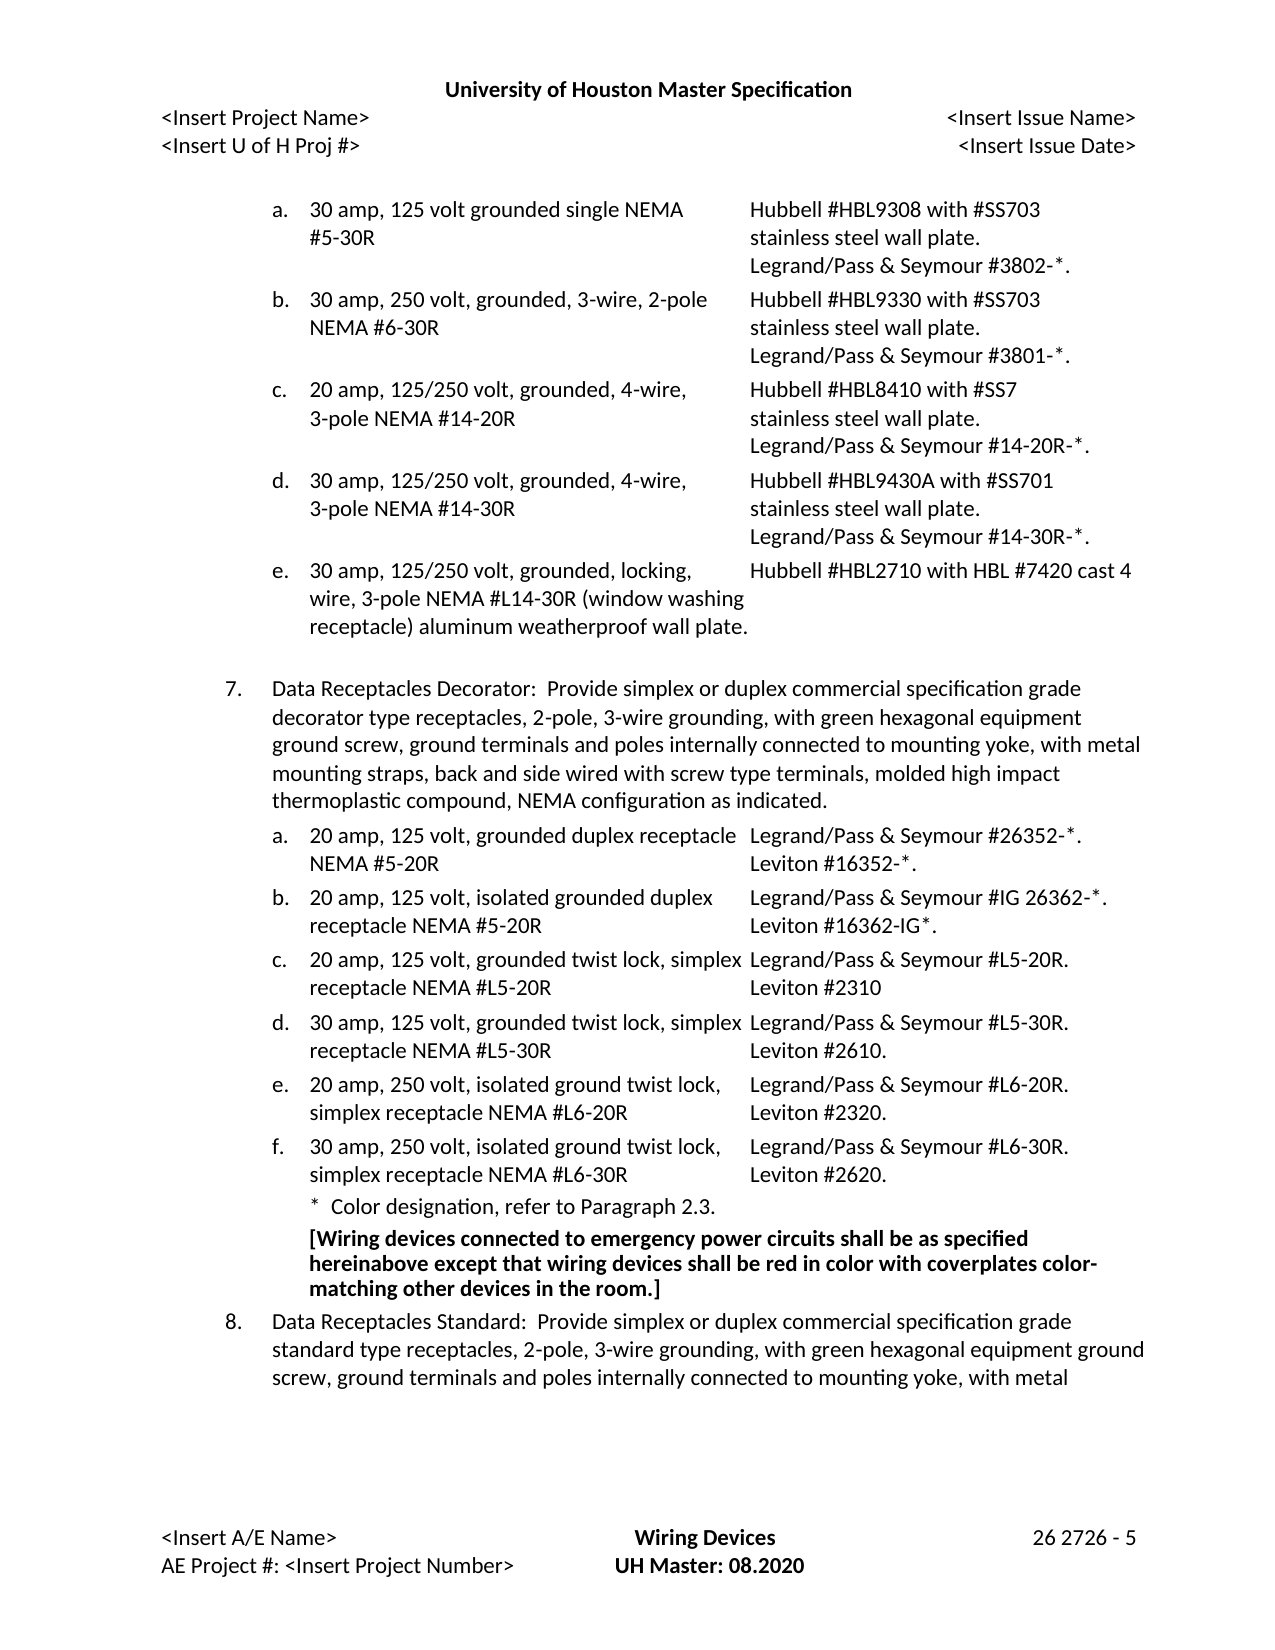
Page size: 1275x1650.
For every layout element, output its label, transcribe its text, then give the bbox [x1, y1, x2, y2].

subtitle 20 amp, 250 volt, isolated ground twist lock, Legrand/Pass & Seymour #L6-20R. simplex receptacle NEMA #L6-20R Leviton #2320. [272, 1070, 1153, 1126]
subtitle 20 amp, 125 volt, isolated grounded duplex Legrand/Pass & Seymour #IG 26362-*. receptacle NEMA #5-20R Leviton #16362-IG*. [272, 883, 1191, 939]
text * Color designation, refer to Paragraph 2.3. [309, 1195, 1153, 1220]
subtitle Data Receptacles Decorator: Provide simplex or duplex commercial specification grade decorator type receptacles, 2-pole, 3-wire grounding, with green hexagonal equipment ground screw, ground terminals and poles internally connected to mounting yoke, with metal mounting straps, back and side wired with screw type terminals, molded high impact thermoplastic compound, NEMA configuration as indicated. [225, 674, 1153, 815]
subtitle 20 amp, 125 volt, grounded duplex receptacle Legrand/Pass & Seymour #26352-*. NEMA #5-20R Leviton #16352-*. [272, 821, 1153, 877]
subtitle 20 amp, 125 volt, grounded twist lock, simplex Legrand/Pass & Seymour #L5-20R. receptacle NEMA #L5-20R Leviton #2310 [272, 946, 1153, 1002]
subtitle 30 amp, 125/250 volt, grounded, locking, Hubbell #HBL2710 with HBL #7420 cast 4 wire, 3-pole NEMA #L14-30R (window washing receptacle) aluminum weatherproof wall plate. [272, 556, 1171, 668]
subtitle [225, 1307, 1153, 1391]
subtitle 30 amp, 250 volt, grounded, 3-wire, 2-pole Hubbell #HBL9330 with #SS703 NEMA #6-30R stainless steel wall plate. Legrand/Pass & Seymour #3801-*. [272, 285, 1171, 369]
subtitle 30 amp, 125 volt, grounded twist lock, simplex Legrand/Pass & Seymour #L5-30R. receptacle NEMA #L5-30R Leviton #2610. [272, 1008, 1153, 1064]
subtitle 30 amp, 250 volt, isolated ground twist lock, Legrand/Pass & Seymour #L6-30R. simplex receptacle NEMA #L6-30R Leviton #2620. [272, 1132, 1153, 1188]
subtitle 30 amp, 125/250 volt, grounded, 4-wire, Hubbell #HBL9430A with #SS701 3-pole NEMA #14-30R stainless steel wall plate. Legrand/Pass & Seymour #14-30R-*. [272, 466, 1255, 550]
subtitle 20 amp, 125/250 volt, grounded, 4-wire, Hubbell #HBL8410 with #SS7 3-pole NEMA #14-20R stainless steel wall plate. Legrand/Pass & Seymour #14-20R-*. [272, 376, 1255, 460]
subtitle 30 amp, 125 volt grounded single NEMA Hubbell #HBL9308 with #SS703 #5-30R stainless steel wall plate. Legrand/Pass & Seymour #3802-*. [272, 195, 1171, 279]
